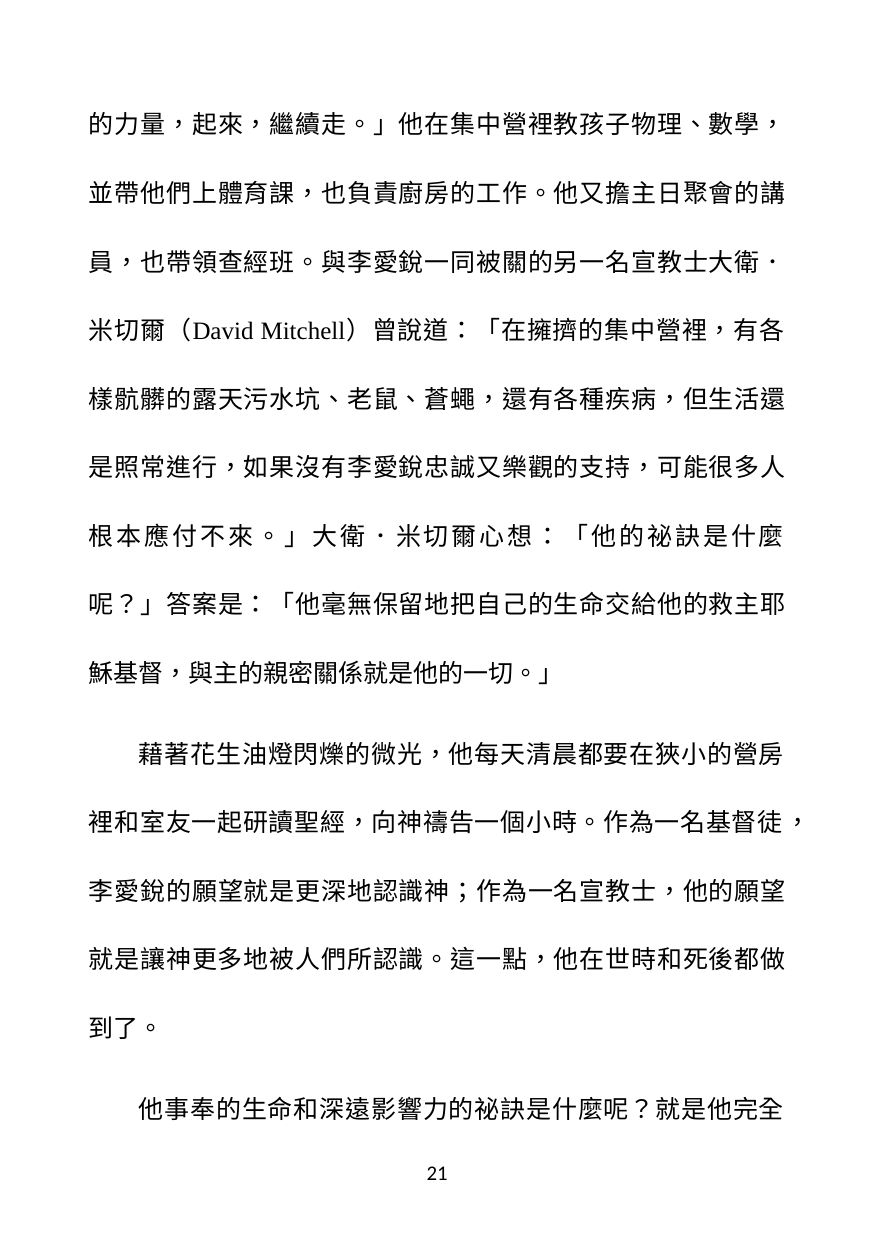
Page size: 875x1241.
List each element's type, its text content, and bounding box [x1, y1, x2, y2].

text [89, 1073, 785, 1142]
text 藉著花生油燈閃爍的微光，他每天清晨都要在狹小的營房裡和室友一起研讀聖經，向神禱告一個小時。作為一名基督徒，李愛銳的願望就是更深地認識神；作為一名宣教士，他的願望就是讓神更多地被人們所認識。這一點，他在世時和死後都做到了。 [89, 718, 785, 1061]
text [89, 89, 785, 706]
